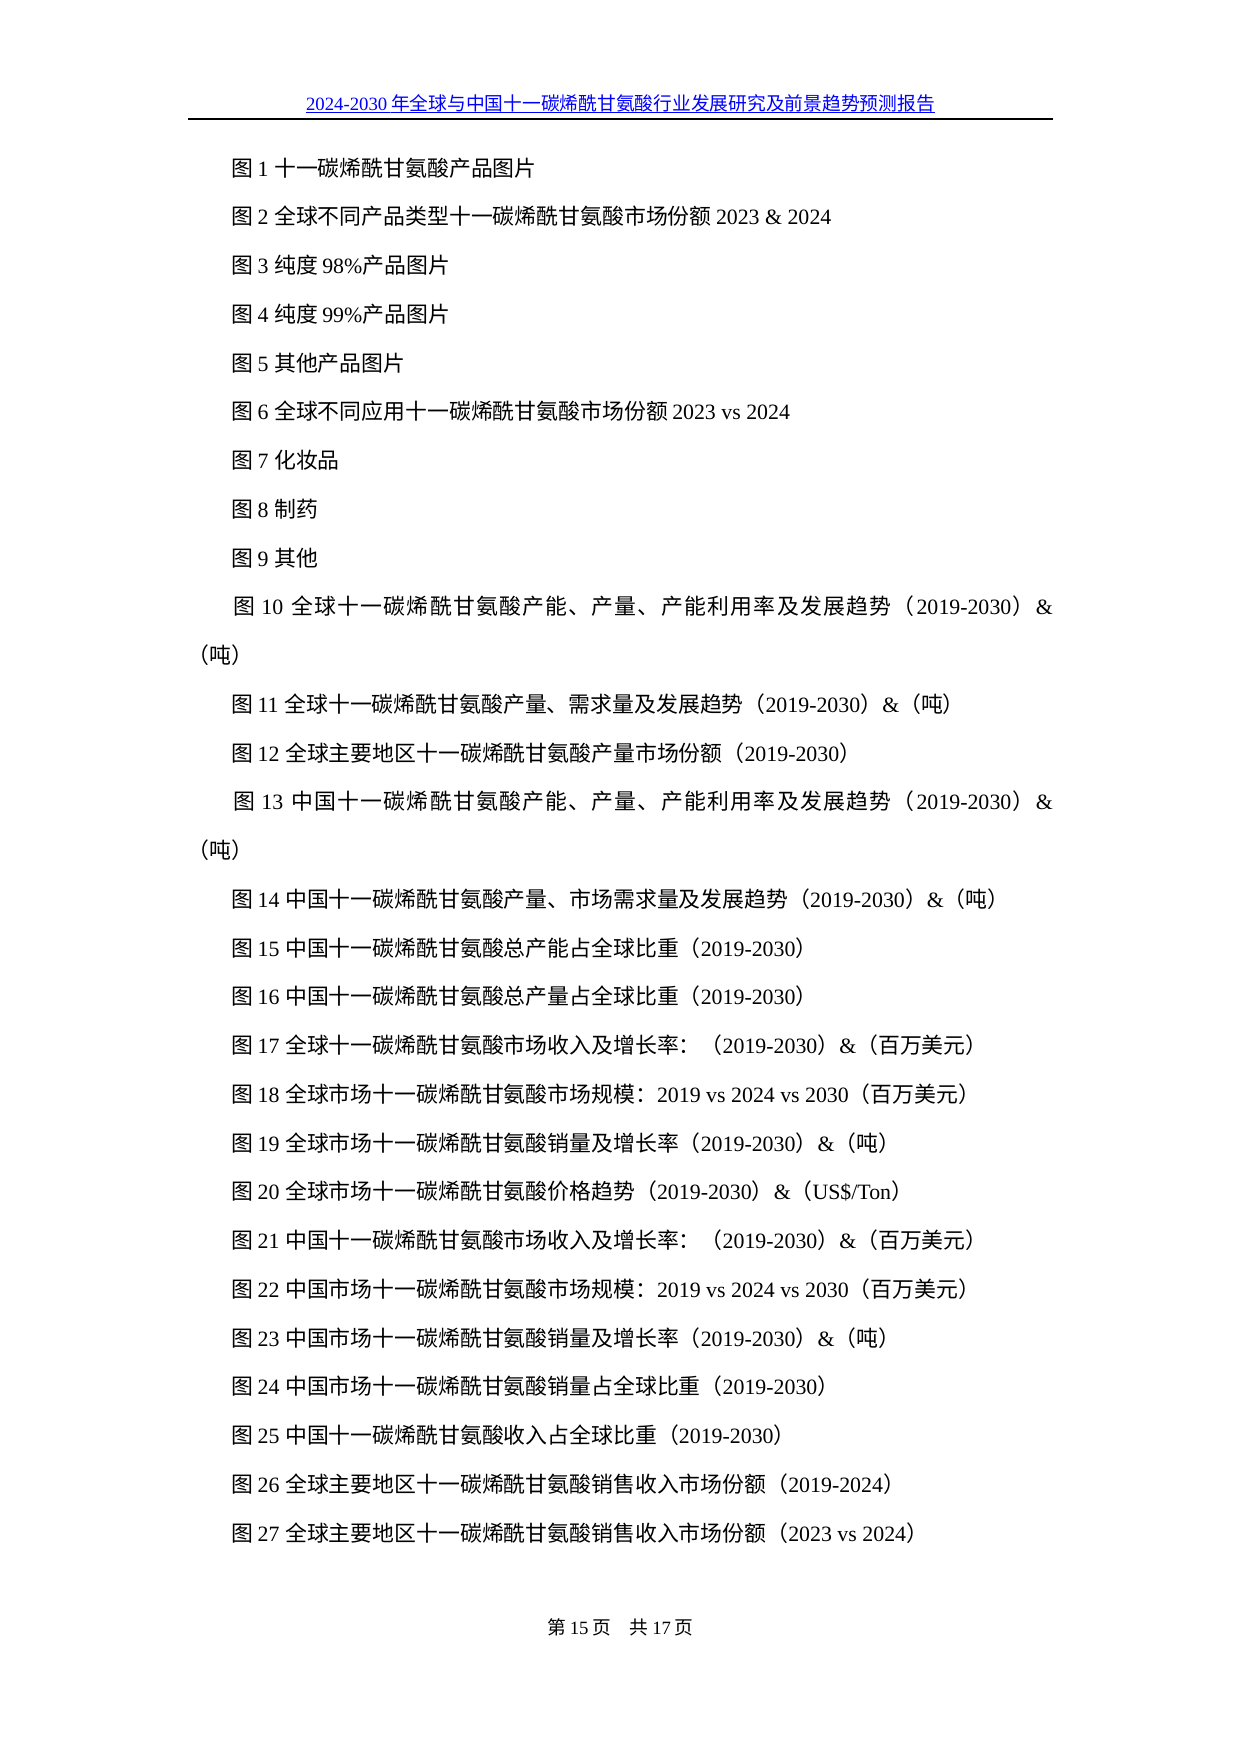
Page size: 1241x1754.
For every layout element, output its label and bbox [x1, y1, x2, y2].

text [187, 150, 1053, 1548]
